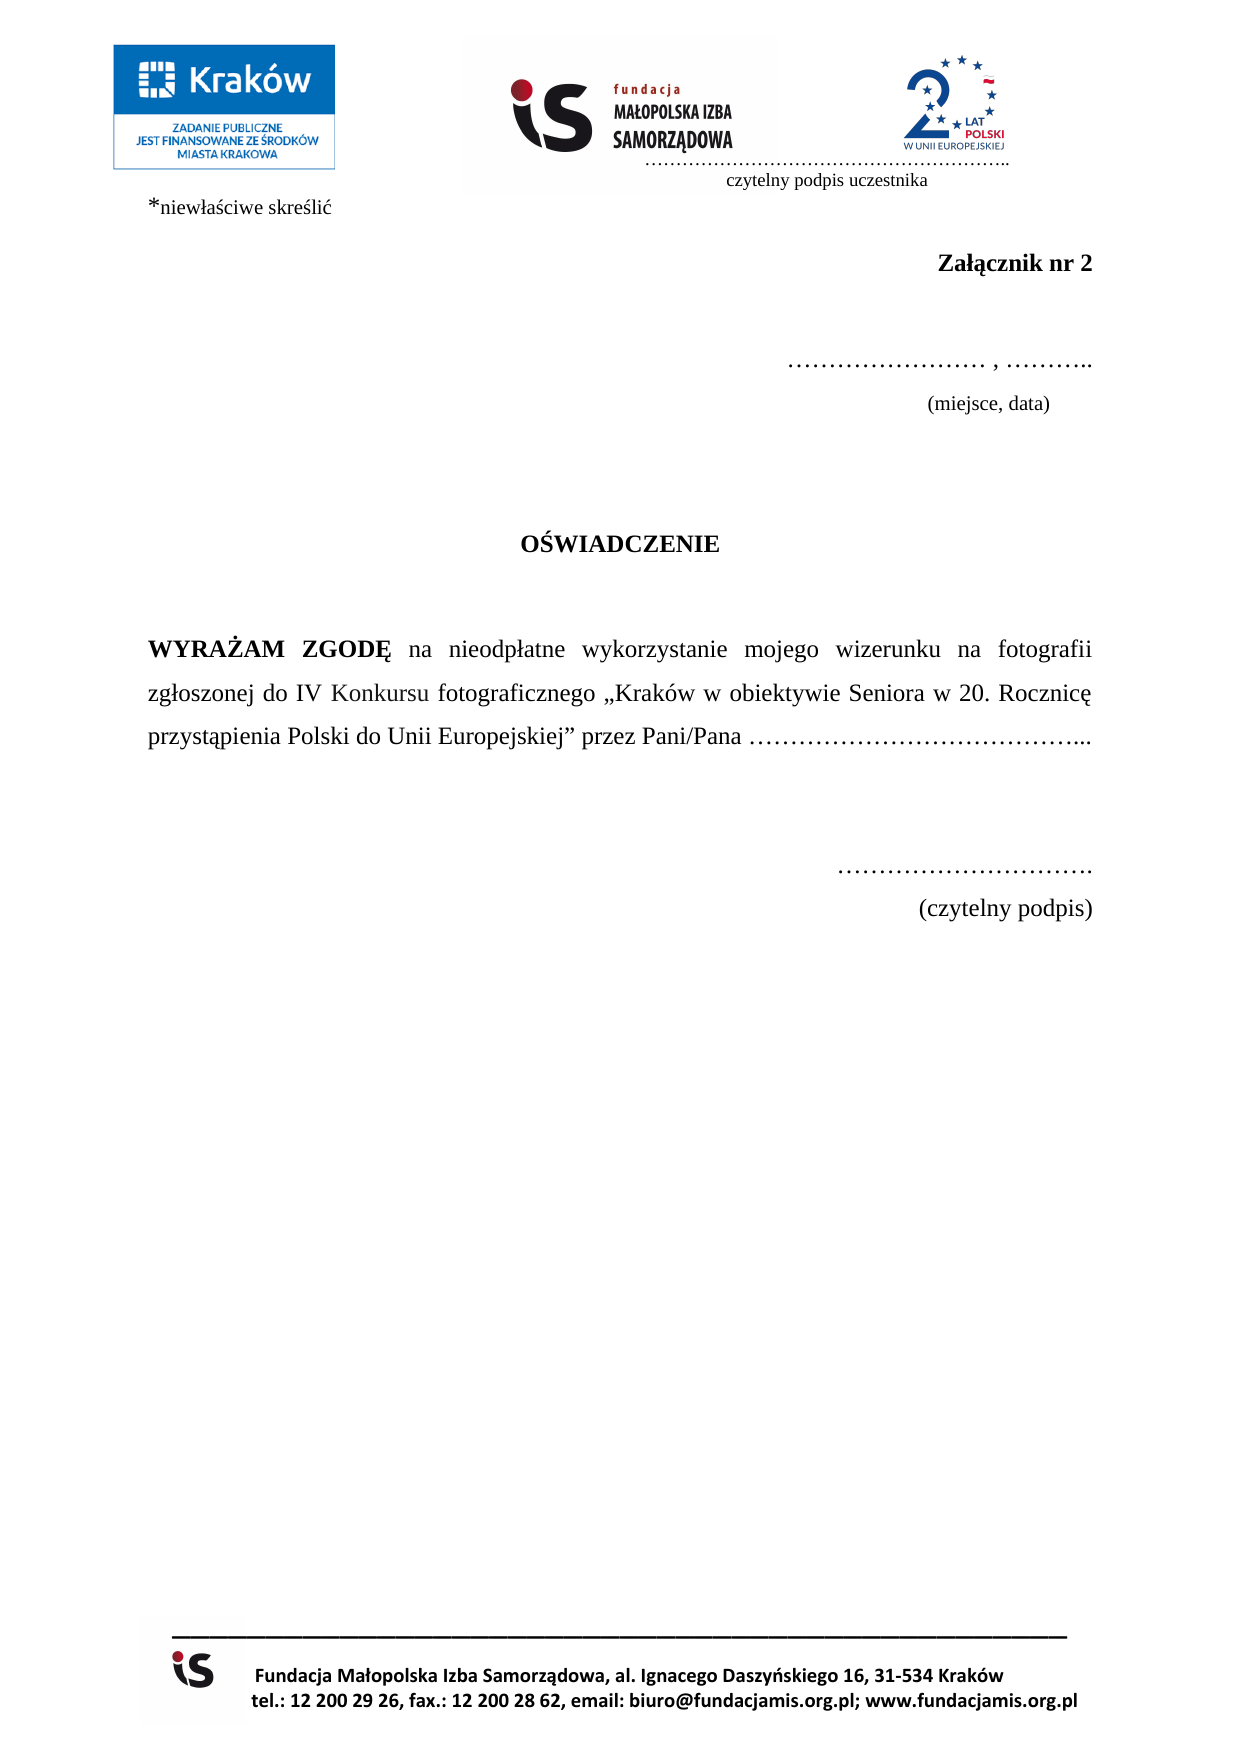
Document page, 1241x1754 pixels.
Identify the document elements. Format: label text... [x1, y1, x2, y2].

picture [139, 1616, 248, 1724]
text (czytelny podpis) [148, 893, 1093, 922]
picture [888, 40, 1019, 148]
text (miejsce, data) [811, 391, 1093, 415]
text ………………………………………………….. [148, 148, 1093, 169]
text Załącznik nr 2 [148, 248, 1093, 277]
text …………………………. [148, 850, 1093, 879]
text OŚWIADCZENIE [148, 529, 1093, 558]
text czytelny podpis uczestnika [148, 169, 1093, 191]
picture [112, 43, 335, 170]
text WYRAŻAM ZGODĘ na nieodpłatne wykorzystanie mojego wizerunku na fotografii zgłoszonej do IV Konkursu fotograficznego „Kraków w obiektywie Seniora w 20. Rocznicę przystąpienia Polski do Unii Europejskiej” przez Pani/Pana …………………………………... [148, 634, 1093, 749]
picture [462, 36, 778, 148]
text *niewłaściwe skreślić [148, 191, 1093, 219]
text …………………… , ……….. [148, 344, 1093, 372]
